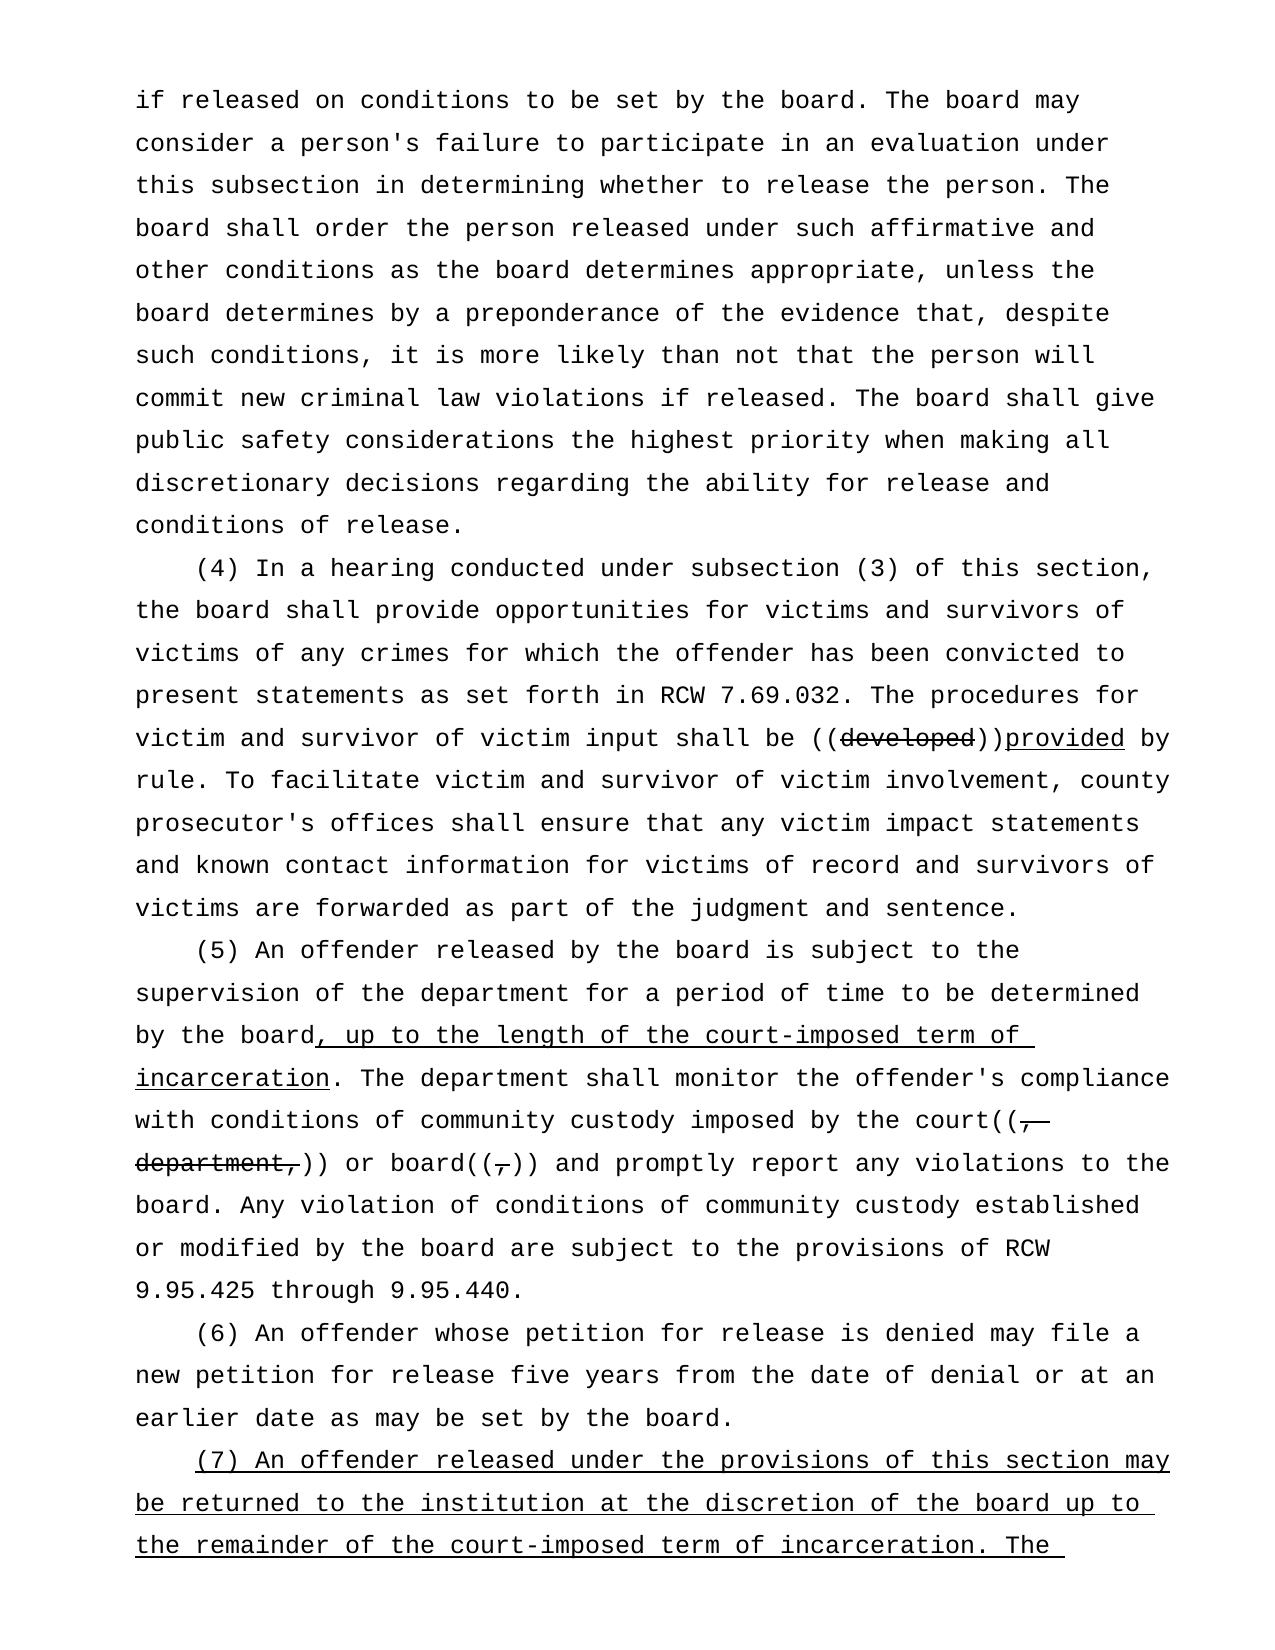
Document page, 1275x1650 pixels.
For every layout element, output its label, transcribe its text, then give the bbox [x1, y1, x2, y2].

text (6) An offender whose petition for release is denied may file a new petition for release five years from the date of denial or at an earlier date as may be set by the board. [135, 1307, 1170, 1435]
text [135, 1435, 1170, 1562]
text (5) An offender released by the board is subject to the supervision of the department for a period of time to be determined by the board, up to the length of the court-imposed term of incarceration. The department shall monitor the offender's compliance with conditions of community custody imposed by the court((, department,)) or board((,)) and promptly report any violations to the board. Any violation of conditions of community custody established or modified by the board are subject to the provisions of RCW 9.95.425 through 9.95.440. [135, 925, 1170, 1307]
text (4) In a hearing conducted under subsection (3) of this section, the board shall provide opportunities for victims and survivors of victims of any crimes for which the offender has been convicted to present statements as set forth in RCW 7.69.032. The procedures for victim and survivor of victim input shall be ((developed))provided by rule. To facilitate victim and survivor of victim involvement, county prosecutor's offices shall ensure that any victim impact statements and known contact information for victims of record and survivors of victims are forwarded as part of the judgment and sentence. [135, 542, 1170, 925]
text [135, 75, 1170, 542]
